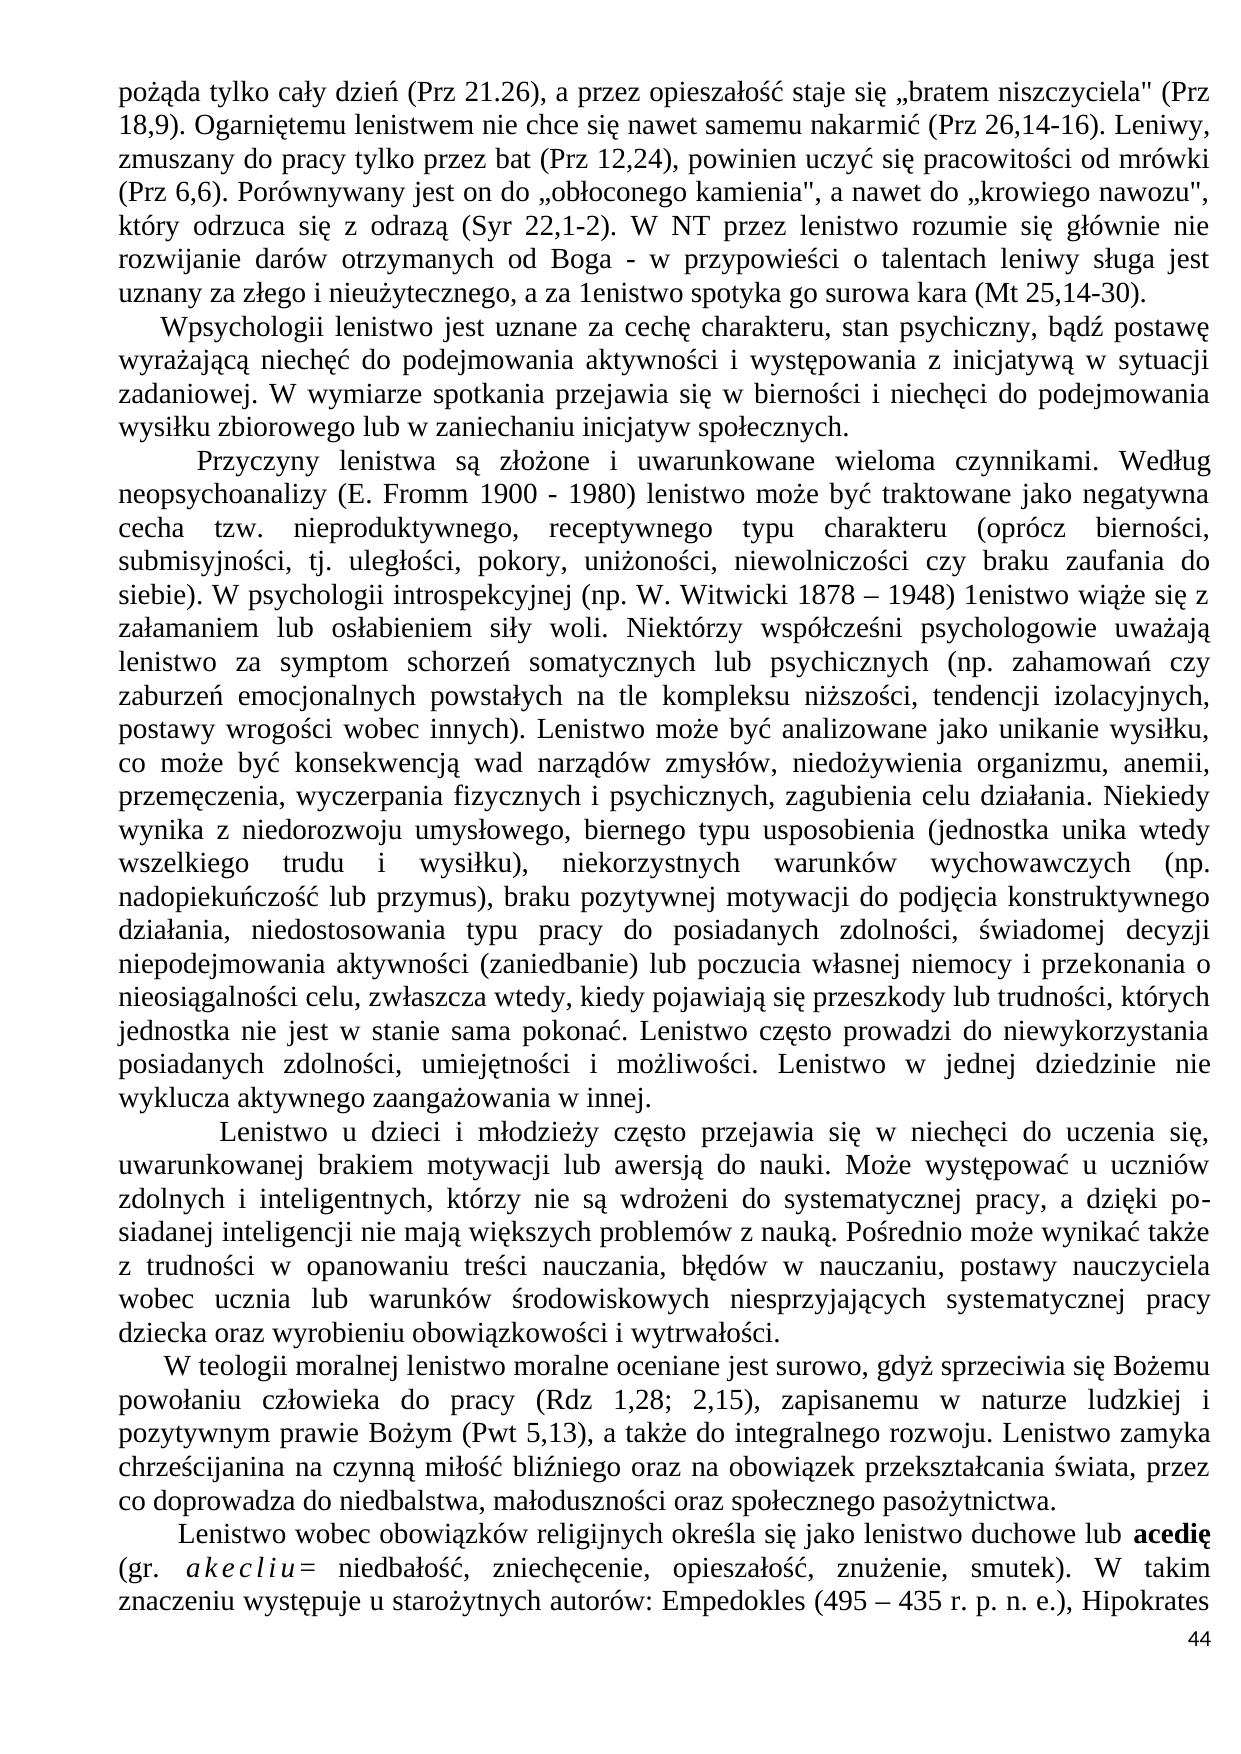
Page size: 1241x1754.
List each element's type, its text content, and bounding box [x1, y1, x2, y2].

text Przyczyny lenistwa są złożone i uwarunkowane wieloma czynnikami. Według neopsychoanalizy (E. Fromm 1900 - 1980) lenistwo może być traktowane jako negatywna cecha tzw. nieproduktywnego, receptywnego typu charakteru (oprócz bierności, submisyjności, tj. uległości, pokory, uniżoności, niewolniczości czy braku zaufania do siebie). W psychologii introspekcyjnej (np. W. Witwicki 1878 – 1948) 1enistwo wiąże się z załamaniem lub osłabieniem siły woli. Niektórzy współcześni psychologowie uważają lenistwo za symptom schorzeń somatycznych lub psychicznych (np. zahamowań czy zaburzeń emocjonalnych powstałych na tle kompleksu niższości, tendencji izolacyjnych, postawy wrogości wobec innych). Lenistwo może być analizowane jako unikanie wysiłku, co może być konsekwencją wad narządów zmysłów, niedożywienia organizmu, anemii, przemęczenia, wyczerpania fizycznych i psychicznych, zagubienia celu działania. Niekiedy wynika z niedorozwoju umysłowego, biernego typu usposobienia (jednostka unika wtedy wszelkiego trudu i wysiłku), niekorzystnych warunków wychowawczych (np. nadopiekuńczość lub przymus), braku pozytywnej motywacji do podjęcia konstruktywnego działania, niedostosowania typu pracy do posiadanych zdolności, świadomej decyzji niepodejmowania aktywności (zaniedbanie) lub poczucia własnej niemocy i przekonania o nieosiągalności celu, zwłaszcza wtedy, kiedy pojawiają się przeszkody lub trudności, których jednostka nie jest w stanie sama pokonać. Lenistwo często prowadzi do niewykorzystania posiadanych zdolności, umiejętności i możliwości. Lenistwo w jednej dziedzinie nie wyklucza aktywnego zaangażowania w innej. [118, 443, 1211, 1114]
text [118, 1516, 1211, 1617]
text Wpsychologii lenistwo jest uznane za cechę charakteru, stan psychiczny, bądź postawę wyrażającą niechęć do podejmowania aktywności i występowania z inicjatywą w sytuacji zadaniowej. W wymiarze spotkania przejawia się w bierności i niechęci do podejmowania wysiłku zbiorowego lub w zaniechaniu inicjatyw społecznych. [118, 309, 1211, 443]
text W teologii moralnej lenistwo moralne oceniane jest surowo, gdyż sprzeciwia się Bożemu powołaniu człowieka do pracy (Rdz 1,28; 2,15), zapisanemu w naturze ludzkiej i pozytywnym prawie Bożym (Pwt 5,13), a także do integralnego rozwoju. Lenistwo zamyka chrześcijanina na czynną miłość bliźniego oraz na obowiązek przekształcania świata, przez co doprowadza do niedbalstwa, małoduszności oraz społecznego pasożytnictwa. [118, 1348, 1211, 1516]
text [118, 74, 1211, 309]
text Lenistwo u dzieci i młodzieży często przejawia się w niechęci do uczenia się, uwarunkowanej brakiem motywacji lub awersją do nauki. Może występować u uczniów zdolnych i inteligentnych, którzy nie są wdrożeni do systematycznej pracy, a dzięki posiadanej inteligencji nie mają większych problemów z nauką. Pośrednio może wynikać także z trudności w opanowaniu treści nauczania, błędów w nauczaniu, postawy nauczyciela wobec ucznia lub warunków środowiskowych niesprzyjających systematycznej pracy dziecka oraz wyrobieniu obowiązkowości i wytrwałości. [118, 1114, 1211, 1348]
